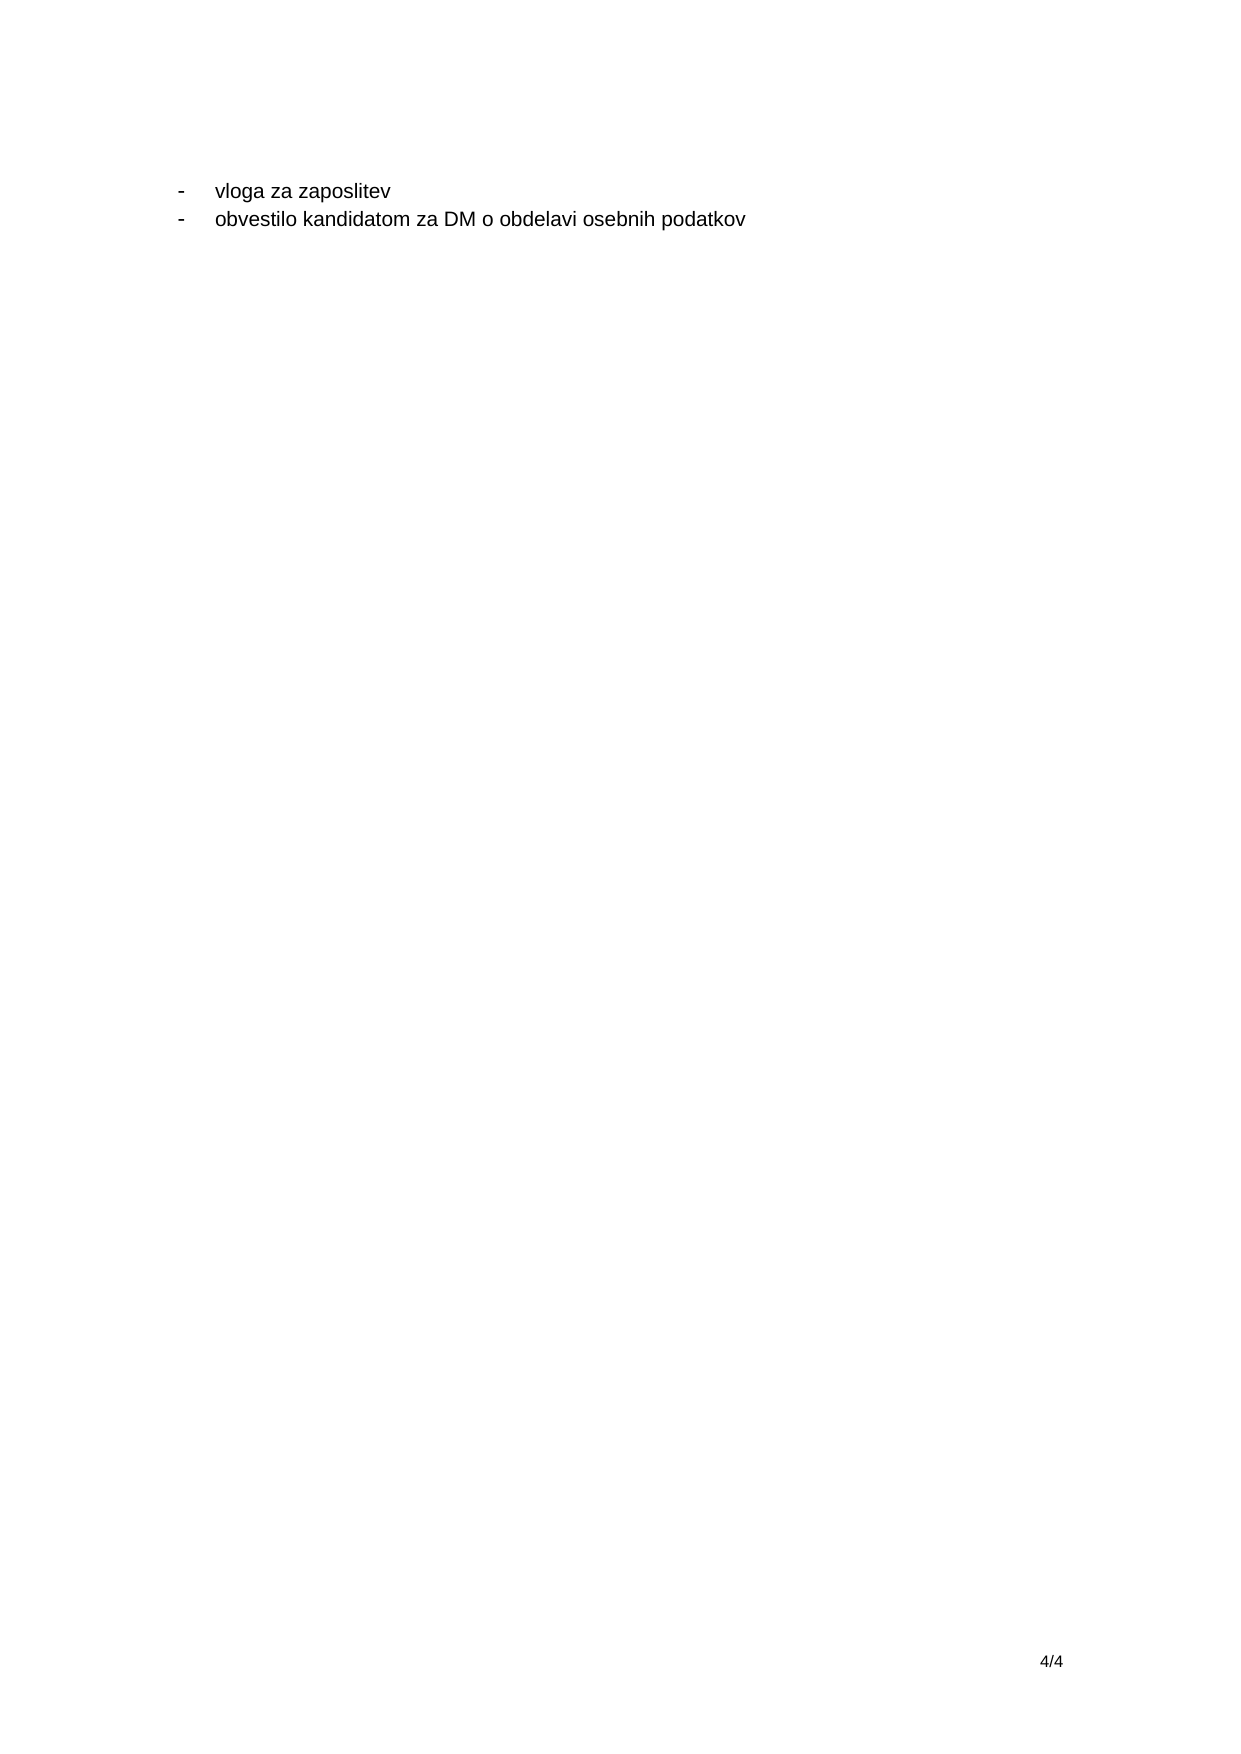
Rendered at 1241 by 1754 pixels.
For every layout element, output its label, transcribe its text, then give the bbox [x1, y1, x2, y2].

list obvestilo kandidatom za DM o obdelavi osebnih podatkov [177, 204, 1063, 231]
list vloga za zaposlitev [177, 177, 1063, 204]
